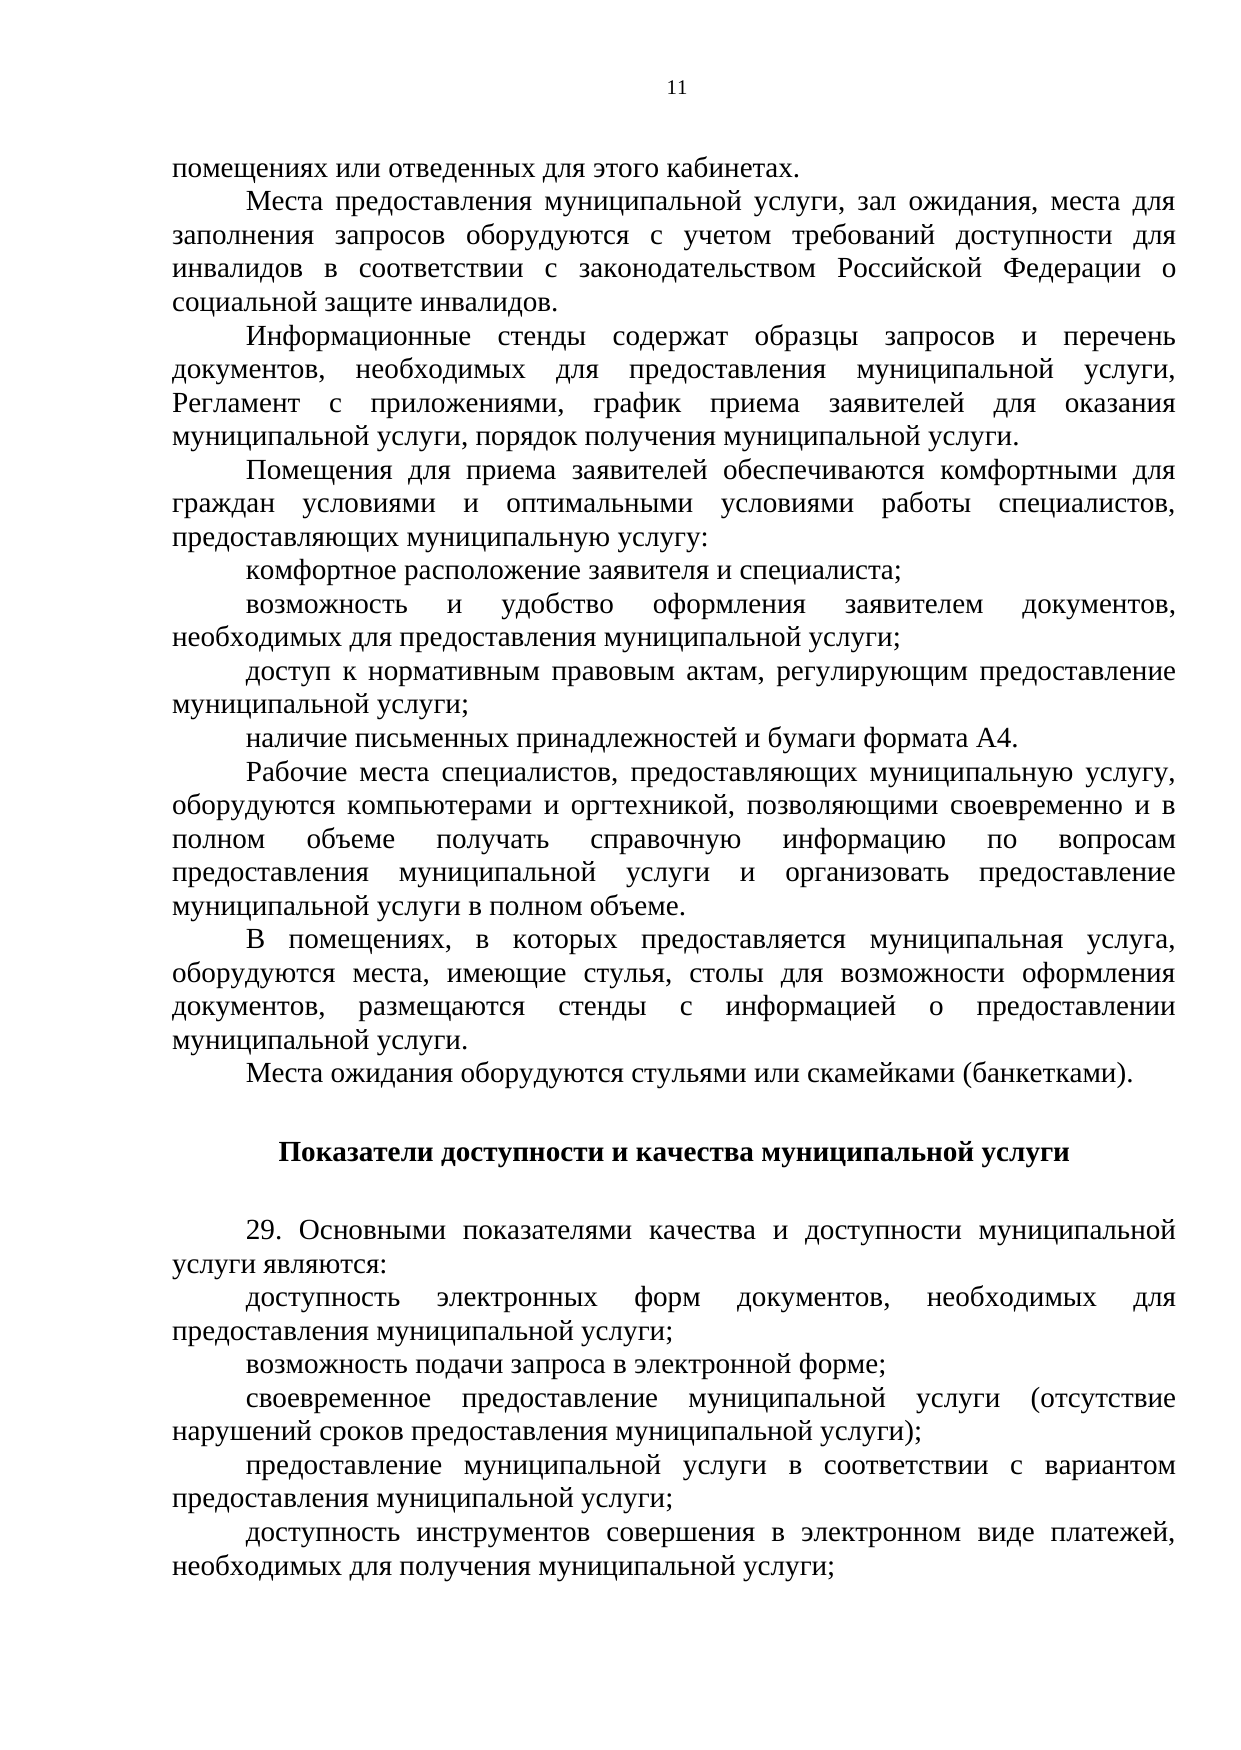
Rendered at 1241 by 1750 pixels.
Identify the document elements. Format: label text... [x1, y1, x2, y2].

text Помещения для приема заявителей обеспечиваются комфортными для граждан условиями и оптимальными условиями работы специалистов, предоставляющих муниципальную услугу: [172, 452, 1177, 552]
text Места ожидания оборудуются стульями или скамейками (банкетками). [172, 1056, 1177, 1089]
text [172, 150, 1177, 183]
text Рабочие места специалистов, предоставляющих муниципальную услугу, оборудуются компьютерами и оргтехникой, позволяющими своевременно и в полном объеме получать справочную информацию по вопросам предоставления муниципальной услуги и организовать предоставление муниципальной услуги в полном объеме. [172, 754, 1177, 921]
text В помещениях, в которых предоставляется муниципальная услуга, оборудуются места, имеющие стулья, столы для возможности оформления документов, размещаются стенды с информацией о предоставлении муниципальной услуги. [172, 921, 1177, 1056]
text 29. Основными показателями качества и доступности муниципальной услуги являются: [172, 1212, 1177, 1279]
text возможность и удобство оформления заявителем документов, необходимых для предоставления муниципальной услуги; [172, 586, 1177, 653]
text наличие письменных принадлежностей и бумаги формата А4. [172, 720, 1177, 754]
text предоставление муниципальной услуги в соответствии с вариантом предоставления муниципальной услуги; [172, 1447, 1177, 1514]
text комфортное расположение заявителя и специалиста; [172, 552, 1177, 586]
text доступность электронных форм документов, необходимых для предоставления муниципальной услуги; [172, 1279, 1177, 1346]
subtitle Показатели доступности и качества муниципальной услуги [172, 1134, 1177, 1167]
text Информационные стенды содержат образцы запросов и перечень документов, необходимых для предоставления муниципальной услуги, Регламент с приложениями, график приема заявителей для оказания муниципальной услуги, порядок получения муниципальной услуги. [172, 318, 1177, 452]
text доступность инструментов совершения в электронном виде платежей, необходимых для получения муниципальной услуги; [172, 1514, 1177, 1581]
text своевременное предоставление муниципальной услуги (отсутствие нарушений сроков предоставления муниципальной услуги); [172, 1380, 1177, 1447]
text возможность подачи запроса в электронной форме; [172, 1346, 1177, 1380]
text Места предоставления муниципальной услуги, зал ожидания, места для заполнения запросов оборудуются с учетом требований доступности для инвалидов в соответствии с законодательством Российской Федерации о социальной защите инвалидов. [172, 183, 1177, 318]
text доступ к нормативным правовым актам, регулирующим предоставление муниципальной услуги; [172, 653, 1177, 720]
